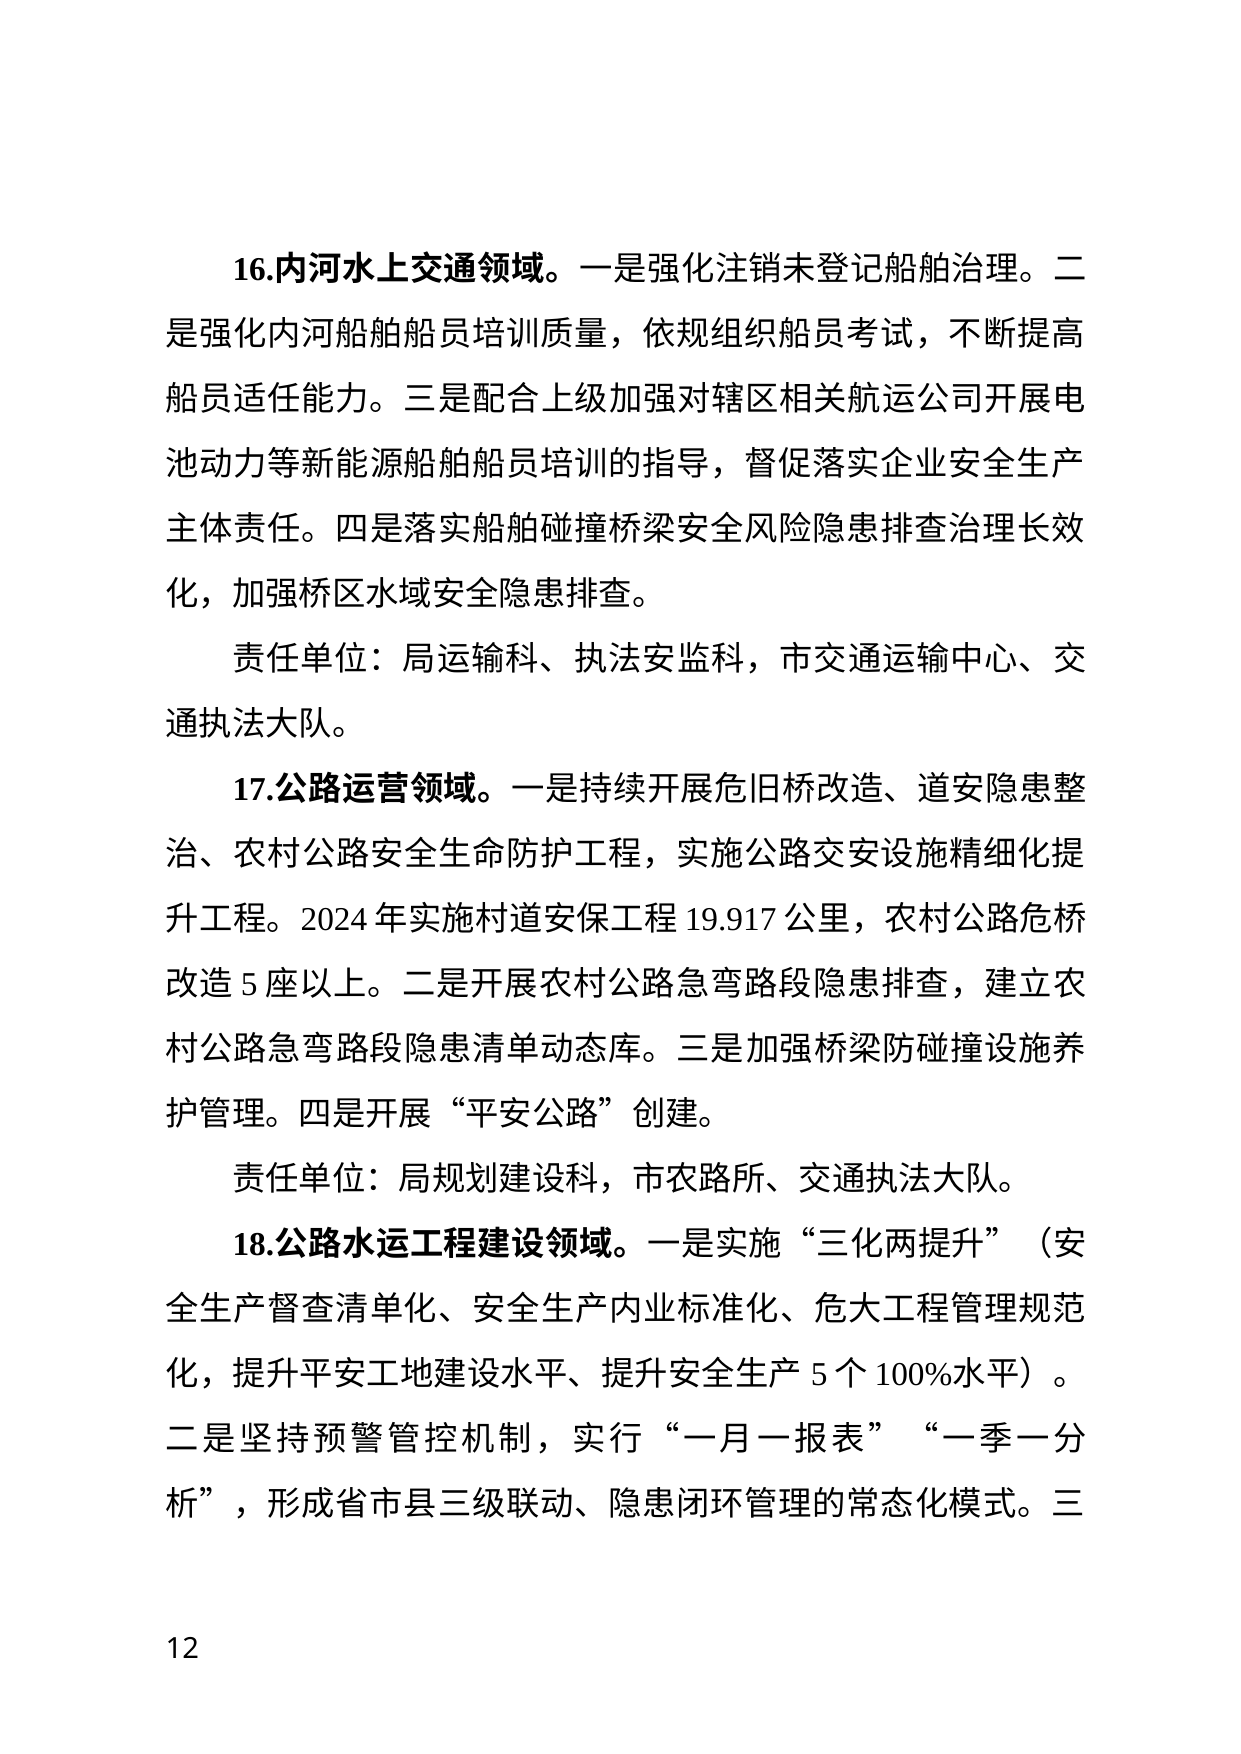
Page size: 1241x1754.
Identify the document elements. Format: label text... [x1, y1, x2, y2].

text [165, 1208, 1087, 1533]
text 16.内河水上交通领域。一是强化注销未登记船舶治理。二是强化内河船舶船员培训质量，依规组织船员考试，不断提高船员适任能力。三是配合上级加强对辖区相关航运公司开展电池动力等新能源船舶船员培训的指导，督促落实企业安全生产主体责任。四是落实船舶碰撞桥梁安全风险隐患排查治理长效化，加强桥区水域安全隐患排查。 [165, 233, 1087, 623]
text 17.公路运营领域。一是持续开展危旧桥改造、道安隐患整治、农村公路安全生命防护工程，实施公路交安设施精细化提升工程。2024年实施村道安保工程19.917公里，农村公路危桥改造5座以上。二是开展农村公路急弯路段隐患排查，建立农村公路急弯路段隐患清单动态库。三是加强桥梁防碰撞设施养护管理。四是开展“平安公路”创建。 [165, 753, 1087, 1143]
text 责任单位：局运输科、执法安监科，市交通运输中心、交通执法大队。 [165, 623, 1087, 753]
text 责任单位：局规划建设科，市农路所、交通执法大队。 [165, 1143, 1087, 1208]
